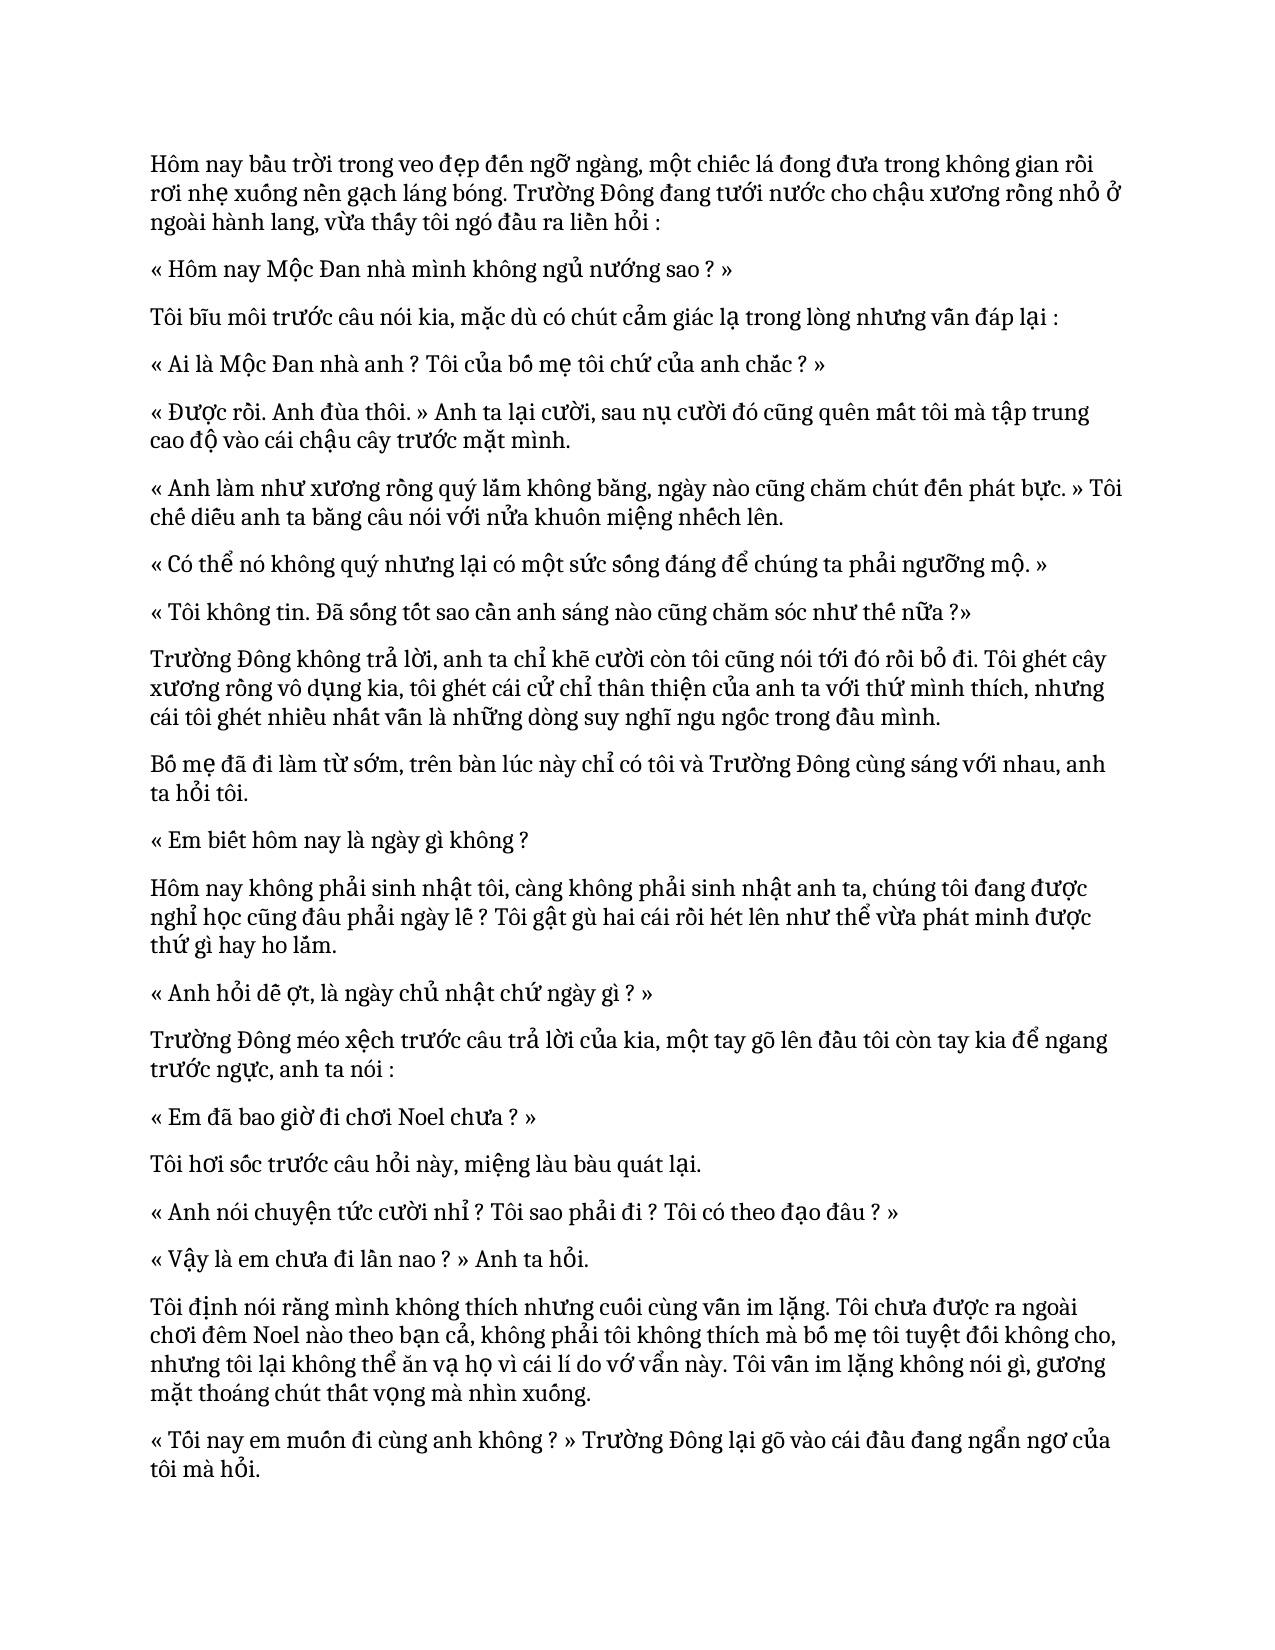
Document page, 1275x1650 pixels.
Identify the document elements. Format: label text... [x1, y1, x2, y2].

text Tôi bĩu môi trước câu nói kia, mặc dù có chút cảm giác lạ trong lòng nhưng vẫn đáp lại : [150, 302, 1125, 331]
text « Được rồi. Anh đùa thôi. » Anh ta lại cười, sau nụ cười đó cũng quên mất tôi mà tập trung cao độ vào cái chậu cây trước mặt mình. [150, 397, 1125, 455]
text « Có thể nó không quý nhưng lại có một sức sống đáng để chúng ta phải ngưỡng mộ. » [150, 550, 1125, 579]
text Tôi hơi sốc trước câu hỏi này, miệng làu bàu quát lại. [150, 1150, 1125, 1179]
text Hôm nay bầu trời trong veo đẹp đến ngỡ ngàng, một chiếc lá đong đưa trong không gian rồi rơi nhẹ xuống nền gạch láng bóng. Trường Đông đang tưới nước cho chậu xương rồng nhỏ ở ngoài hành lang, vừa thấy tôi ngó đầu ra liền hỏi : [150, 150, 1125, 236]
text Hôm nay không phải sinh nhật tôi, càng không phải sinh nhật anh ta, chúng tôi đang được nghỉ học cũng đâu phải ngày lễ ? Tôi gật gù hai cái rồi hét lên như thể vừa phát minh được thứ gì hay ho lắm. [150, 874, 1125, 960]
text Tôi định nói rằng mình không thích nhưng cuối cùng vẫn im lặng. Tôi chưa được ra ngoài chơi đêm Noel nào theo bạn cả, không phải tôi không thích mà bố mẹ tôi tuyệt đối không cho, nhưng tôi lại không thể ăn vạ họ vì cái lí do vớ vẩn này. Tôi vẫn im lặng không nói gì, gương mặt thoáng chút thất vọng mà nhìn xuống. [150, 1292, 1125, 1407]
text « Anh nói chuyện tức cười nhỉ ? Tôi sao phải đi ? Tôi có theo đạo đâu ? » [150, 1197, 1125, 1226]
text « Vậy là em chưa đi lần nao ? » Anh ta hỏi. [150, 1245, 1125, 1274]
text « Em đã bao giờ đi chơi Noel chưa ? » [150, 1102, 1125, 1131]
text « Ai là Mộc Đan nhà anh ? Tôi của bố mẹ tôi chứ của anh chắc ? » [150, 350, 1125, 379]
text Trường Đông không trả lời, anh ta chỉ khẽ cười còn tôi cũng nói tới đó rồi bỏ đi. Tôi ghét cây xương rồng vô dụng kia, tôi ghét cái cử chỉ thân thiện của anh ta với thứ mình thích, nhưng cái tôi ghét nhiều nhất vẫn là những dòng suy nghĩ ngu ngốc trong đầu mình. [150, 645, 1125, 731]
text « Em biết hôm nay là ngày gì không ? [150, 826, 1125, 855]
text Trường Đông méo xệch trước câu trả lời của kia, một tay gõ lên đầu tôi còn tay kia để ngang trước ngực, anh ta nói : [150, 1026, 1125, 1084]
text « Anh hỏi dễ ợt, là ngày chủ nhật chứ ngày gì ? » [150, 979, 1125, 1007]
text « Tối nay em muốn đi cùng anh không ? » Trường Đông lại gõ vào cái đầu đang ngẩn ngơ của tôi mà hỏi. [150, 1426, 1125, 1484]
text « Tôi không tin. Đã sống tốt sao cần anh sáng nào cũng chăm sóc như thế nữa ?» [150, 597, 1125, 626]
text « Anh làm như xương rồng quý lắm không bằng, ngày nào cũng chăm chút đến phát bực. » Tôi chế diễu anh ta bằng câu nói với nửa khuôn miệng nhếch lên. [150, 474, 1125, 531]
text Bố mẹ đã đi làm từ sớm, trên bàn lúc này chỉ có tôi và Trường Đông cùng sáng với nhau, anh ta hỏi tôi. [150, 750, 1125, 807]
text « Hôm nay Mộc Đan nhà mình không ngủ nướng sao ? » [150, 255, 1125, 284]
